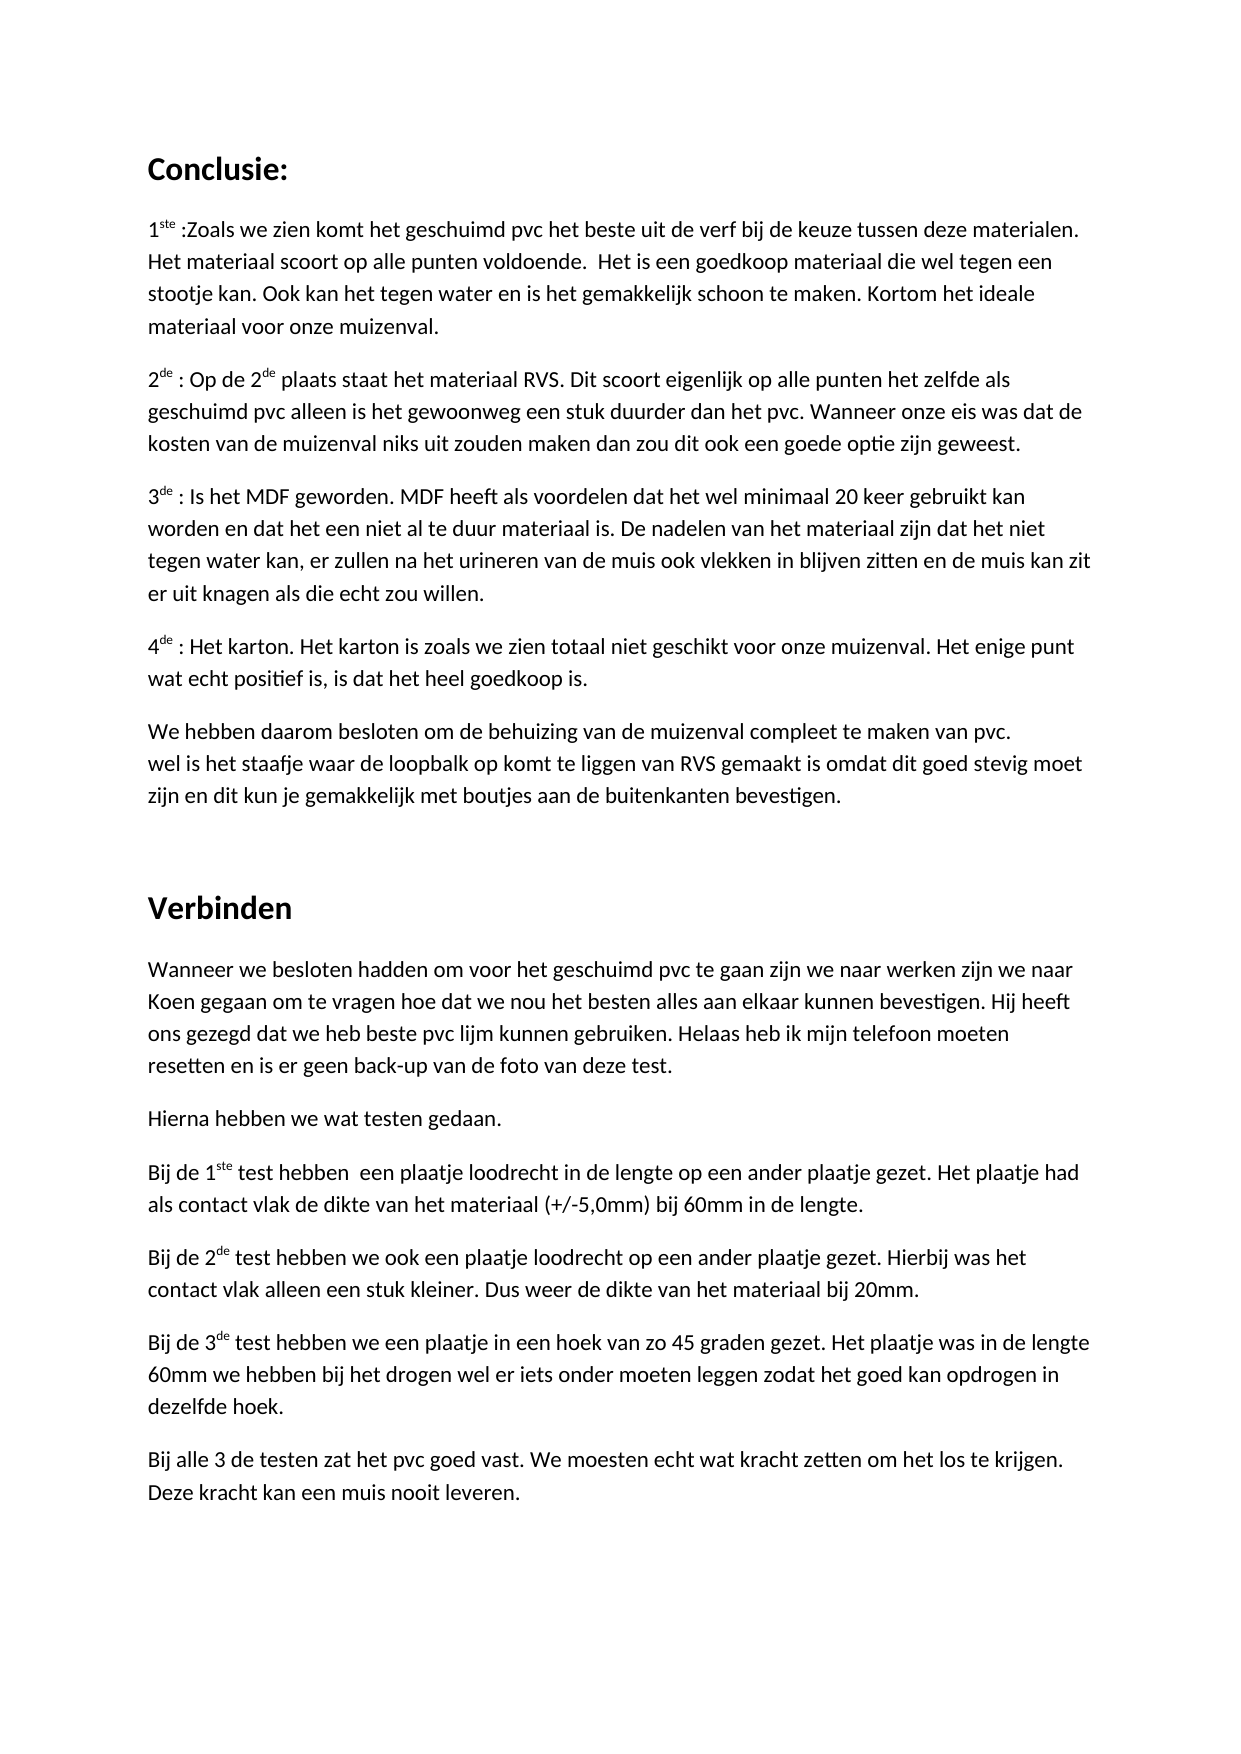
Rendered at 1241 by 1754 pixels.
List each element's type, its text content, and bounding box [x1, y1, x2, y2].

text 1ste :Zoals we zien komt het geschuimd pvc het beste uit de verf bij de keuze tussen deze materialen. Het materiaal scoort op alle punten voldoende. Het is een goedkoop materiaal die wel tegen een stootje kan. Ook kan het tegen water en is het gemakkelijk schoon te maken. Kortom het ideale materiaal voor onze muizenval. [148, 215, 1093, 340]
text Bij alle 3 de testen zat het pvc goed vast. We moesten echt wat kracht zetten om het los te krijgen. Deze kracht kan een muis nooit leveren. [148, 1445, 1093, 1506]
text Bij de 1ste test hebben een plaatje loodrecht in de lengte op een ander plaatje gezet. Het plaatje had als contact vlak de dikte van het materiaal (+/-5,0mm) bij 60mm in de lengte. [148, 1158, 1093, 1218]
text We hebben daarom besloten om de behuizing van de muizenval compleet te maken van pvc. wel is het staafje waar de loopbalk op komt te liggen van RVS gemaakt is omdat dit goed stevig moet zijn en dit kun je gemakkelijk met boutjes aan de buitenkanten bevestigen. [148, 717, 1093, 809]
text Wanneer we besloten hadden om voor het geschuimd pvc te gaan zijn we naar werken zijn we naar Koen gegaan om te vragen hoe dat we nou het besten alles aan elkaar kunnen bevestigen. Hij heeft ons gezegd dat we heb beste pvc lijm kunnen gebruiken. Helaas heb ik mijn telefoon moeten resetten en is er geen back-up van de foto van deze test. [148, 955, 1093, 1079]
text Hierna hebben we wat testen gedaan. [148, 1104, 1093, 1133]
text Conclusie: [148, 148, 1093, 188]
text Bij de 3de test hebben we een plaatje in een hoek van zo 45 graden gezet. Het plaatje was in de lengte 60mm we hebben bij het drogen wel er iets onder moeten leggen zodat het goed kan opdrogen in dezelfde hoek. [148, 1328, 1093, 1420]
text Verbinden [148, 887, 1093, 928]
text Bij de 2de test hebben we ook een plaatje loodrecht op een ander plaatje gezet. Hierbij was het contact vlak alleen een stuk kleiner. Dus weer de dikte van het materiaal bij 20mm. [148, 1243, 1093, 1303]
text 3de : Is het MDF geworden. MDF heeft als voordelen dat het wel minimaal 20 keer gebruikt kan worden en dat het een niet al te duur materiaal is. De nadelen van het materiaal zijn dat het niet tegen water kan, er zullen na het urineren van de muis ook vlekken in blijven zitten en de muis kan zit er uit knagen als die echt zou willen. [148, 482, 1093, 607]
text 2de : Op de 2de plaats staat het materiaal RVS. Dit scoort eigenlijk op alle punten het zelfde als geschuimd pvc alleen is het gewoonweg een stuk duurder dan het pvc. Wanneer onze eis was dat de kosten van de muizenval niks uit zouden maken dan zou dit ook een goede optie zijn geweest. [148, 365, 1093, 457]
text 4de : Het karton. Het karton is zoals we zien totaal niet geschikt voor onze muizenval. Het enige punt wat echt positief is, is dat het heel goedkoop is. [148, 632, 1093, 692]
